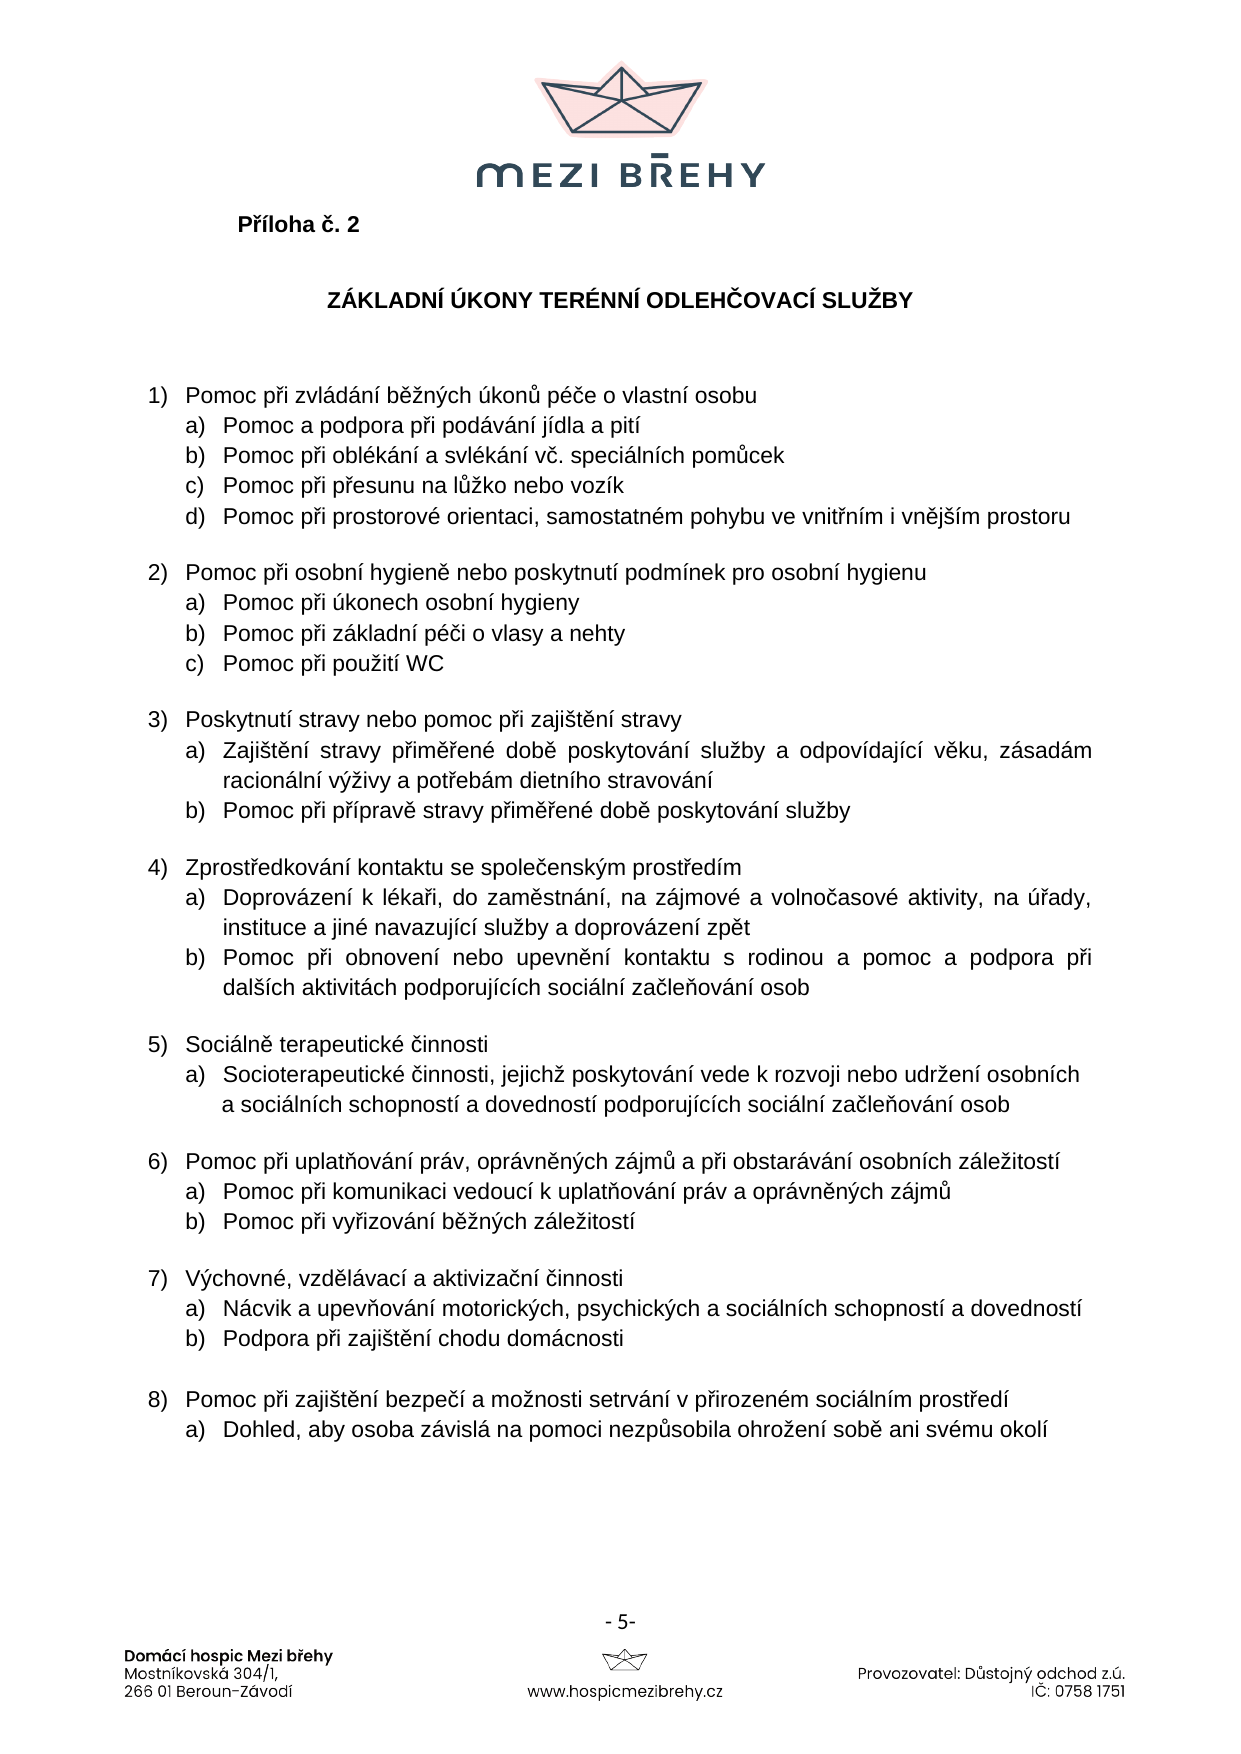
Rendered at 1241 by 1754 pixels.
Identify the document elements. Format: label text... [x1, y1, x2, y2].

text a sociálních schopností a dovedností podporujících sociální začleňování osob [148, 1091, 1093, 1118]
list Pomoc při obnovení nebo upevnění kontaktu s rodinou a pomoc a podpora při dalších aktivitách podporujících sociální začleňování osob [185, 944, 1093, 1001]
list Pomoc při úkonech osobní hygieny [185, 589, 1093, 616]
list Pomoc při zajištění bezpečí a možnosti setrvání v přirozeném sociálním prostředí [148, 1386, 1093, 1412]
list Pomoc při osobní hygieně nebo poskytnutí podmínek pro osobní hygienu [148, 559, 1093, 586]
list Pomoc při základní péči o vlasy a nehty [185, 619, 1093, 646]
picture [122, 1649, 1127, 1701]
list Zprostředkování kontaktu se společenským prostředím [148, 853, 1093, 880]
list Doprovázení k lékaři, do zaměstnání, na zájmové a volnočasové aktivity, na úřady, instituce a jiné navazující služby a doprovázení zpět [185, 884, 1093, 940]
list Pomoc při přesunu na lůžko nebo vozík [185, 472, 1093, 499]
list Sociálně terapeutické činnosti [148, 1031, 1093, 1057]
list Nácvik a upevňování motorických, psychických a sociálních schopností a dovedností [185, 1295, 1093, 1321]
list Pomoc při prostorové orientaci, samostatném pohybu ve vnitřním i vnějším prostoru [185, 503, 1093, 529]
list Pomoc při použití WC [185, 650, 1093, 676]
subtitle ZÁKLADNÍ ÚKONY TERÉNNÍ ODLEHČOVACÍ SLUŽBY [148, 287, 1093, 314]
list Dohled, aby osoba závislá na pomoci nezpůsobila ohrožení sobě ani svému okolí [185, 1416, 1093, 1442]
subtitle Příloha č. 2 [148, 211, 1093, 237]
list Pomoc při uplatňování práv, oprávněných zájmů a při obstarávání osobních záležitostí [148, 1148, 1093, 1174]
list Pomoc a podpora při podávání jídla a pití [185, 412, 1093, 438]
picture [474, 59, 768, 188]
list Výchovné, vzdělávací a aktivizační činnosti [148, 1265, 1093, 1291]
list Pomoc při zvládání běžných úkonů péče o vlastní osobu [148, 382, 1093, 408]
list Podpora při zajištění chodu domácnosti [185, 1325, 1093, 1352]
list Pomoc při vyřizování běžných záležitostí [185, 1208, 1093, 1235]
list Poskytnutí stravy nebo pomoc při zajištění stravy [148, 706, 1093, 733]
list Socioterapeutické činnosti, jejichž poskytování vede k rozvoji nebo udržení osobních [185, 1061, 1093, 1087]
list Pomoc při oblékání a svlékání vč. speciálních pomůcek [185, 442, 1093, 468]
list Pomoc při přípravě stravy přiměřené době poskytování služby [185, 797, 1093, 823]
list Pomoc při komunikaci vedoucí k uplatňování práv a oprávněných zájmů [185, 1178, 1093, 1204]
list Zajištění stravy přiměřené době poskytování služby a odpovídající věku, zásadám racionální výživy a potřebám dietního stravování [185, 737, 1093, 793]
